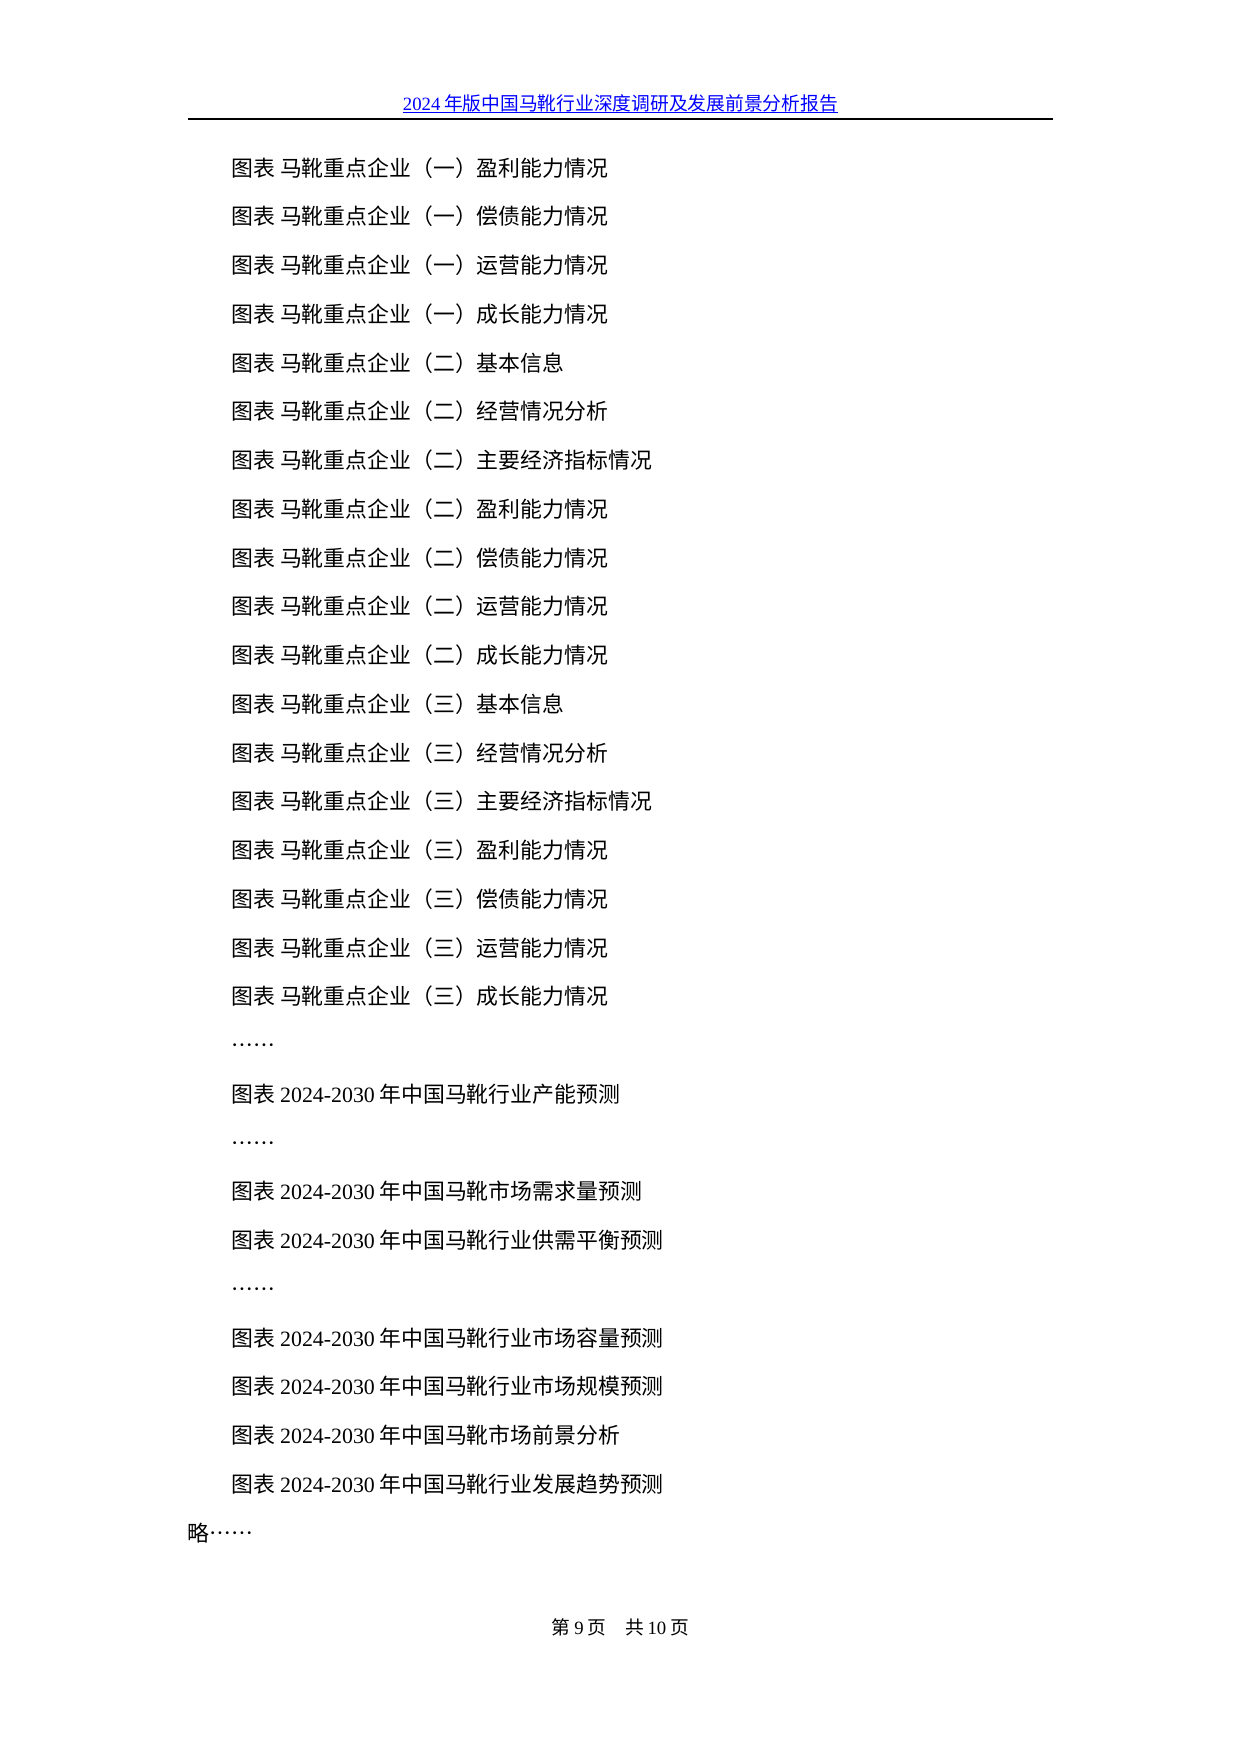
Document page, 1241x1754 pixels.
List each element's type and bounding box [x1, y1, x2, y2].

text [187, 150, 1053, 1548]
